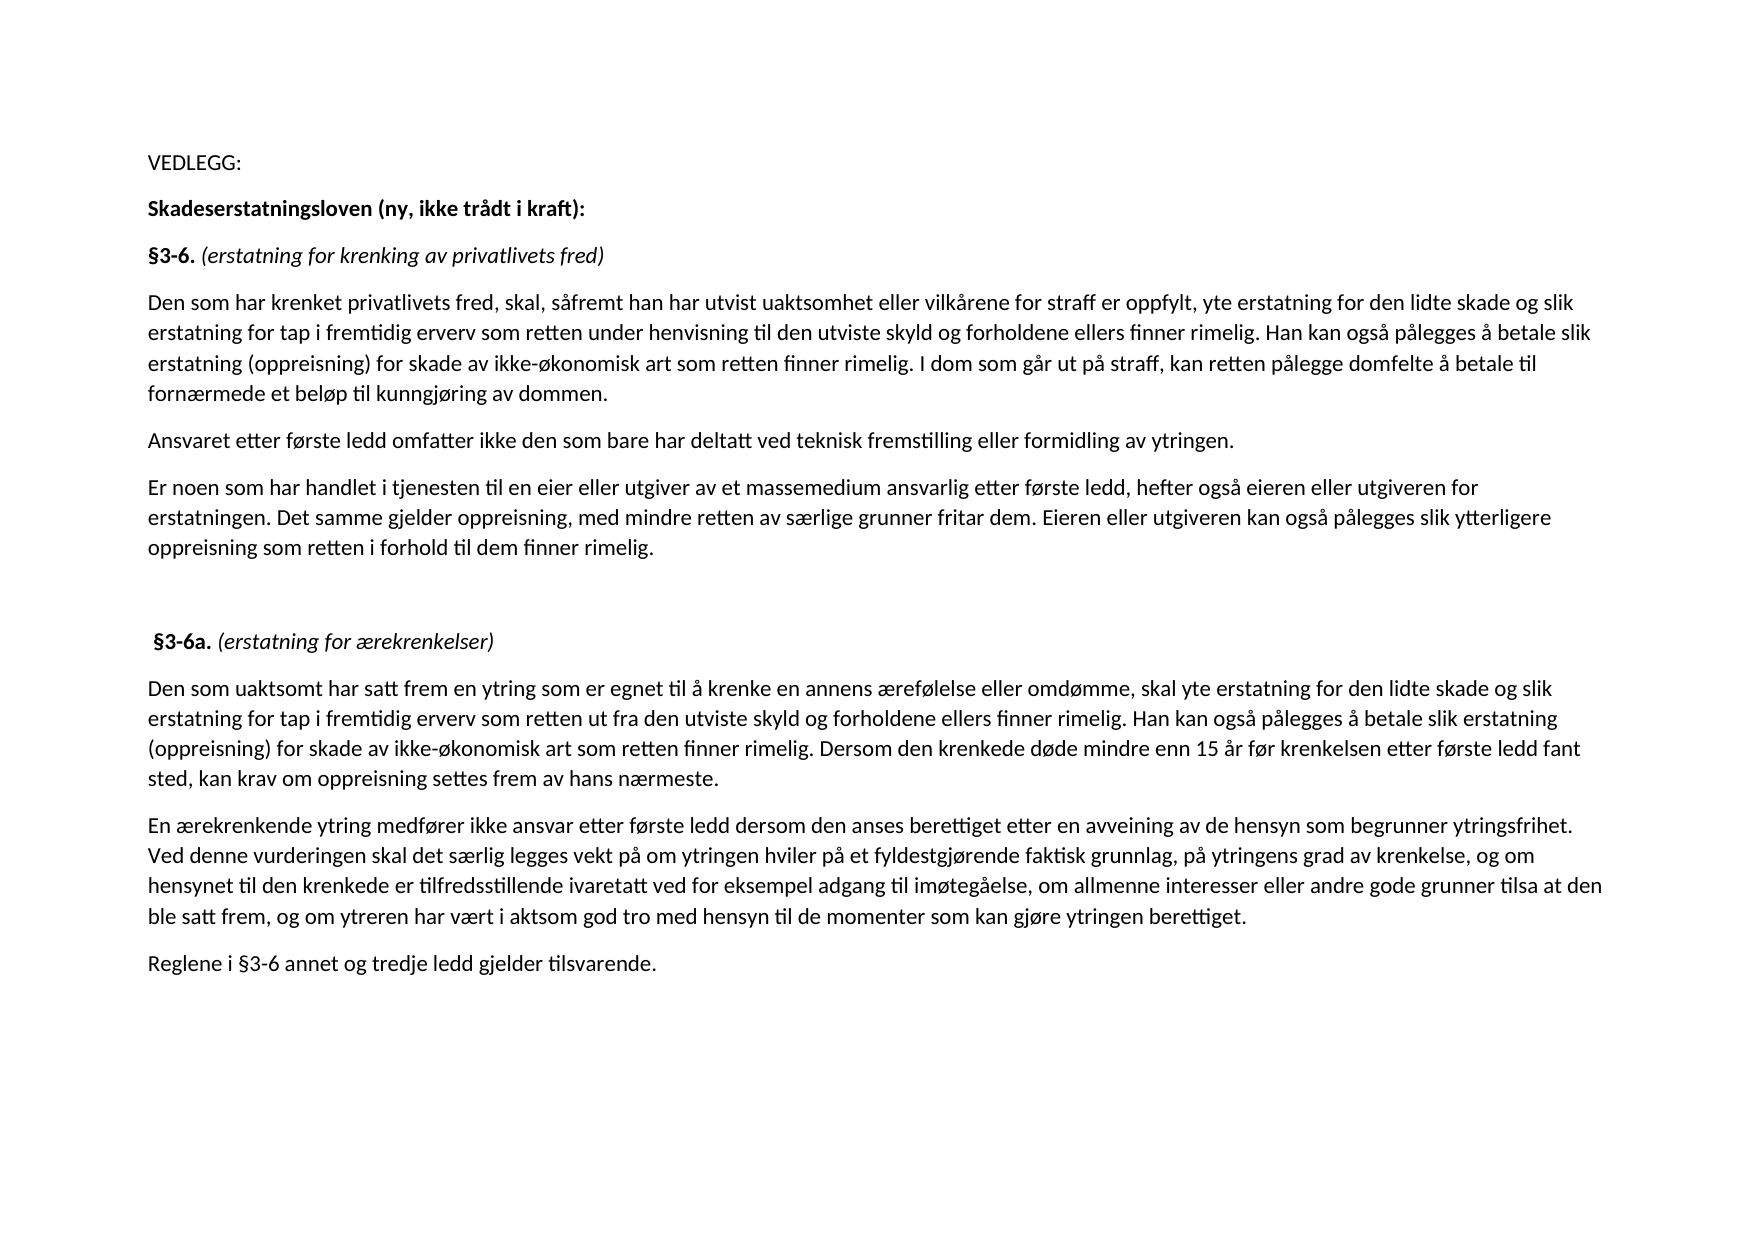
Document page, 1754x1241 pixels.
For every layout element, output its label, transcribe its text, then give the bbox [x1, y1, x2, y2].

text VEDLEGG: [148, 148, 1606, 176]
text §3-6. (erstatning for krenking av privatlivets fred) [148, 241, 1606, 269]
text Skadeserstatningsloven (ny, ikke trådt i kraft): [148, 194, 1606, 222]
text Reglene i §3-6 annet og tredje ledd gjelder tilsvarende. [148, 949, 1606, 977]
text §3-6a. (erstatning for ærekrenkelser) [148, 627, 1606, 655]
text En ærekrenkende ytring medfører ikke ansvar etter første ledd dersom den anses berettiget etter en avveining av de hensyn som begrunner ytringsfrihet. Ved denne vurderingen skal det særlig legges vekt på om ytringen hviler på et fyldestgjørende faktisk grunnlag, på ytringens grad av krenkelse, og om hensynet til den krenkede er tilfredsstillende ivaretatt ved for eksempel adgang til imøtegåelse, om allmenne interesser eller andre gode grunner tilsa at den ble satt frem, og om ytreren har vært i aktsom god tro med hensyn til de momenter som kan gjøre ytringen berettiget. [148, 811, 1606, 930]
text Er noen som har handlet i tjenesten til en eier eller utgiver av et massemedium ansvarlig etter første ledd, hefter også eieren eller utgiveren for erstatningen. Det samme gjelder oppreisning, med mindre retten av særlige grunner fritar dem. Eieren eller utgiveren kan også pålegges slik ytterligere oppreisning som retten i forhold til dem finner rimelig. [148, 473, 1606, 561]
text Den som har krenket privatlivets fred, skal, såfremt han har utvist uaktsomhet eller vilkårene for straff er oppfylt, yte erstatning for den lidte skade og slik erstatning for tap i fremtidig erverv som retten under henvisning til den utviste skyld og forholdene ellers finner rimelig. Han kan også pålegges å betale slik erstatning (oppreisning) for skade av ikke-økonomisk art som retten finner rimelig. I dom som går ut på straff, kan retten pålegge domfelte å betale til fornærmede et beløp til kunngjøring av dommen. [148, 288, 1606, 407]
text Den som uaktsomt har satt frem en ytring som er egnet til å krenke en annens ærefølelse eller omdømme, skal yte erstatning for den lidte skade og slik erstatning for tap i fremtidig erverv som retten ut fra den utviste skyld og forholdene ellers finner rimelig. Han kan også pålegges å betale slik erstatning (oppreisning) for skade av ikke-økonomisk art som retten finner rimelig. Dersom den krenkede døde mindre enn 15 år før krenkelsen etter første ledd fant sted, kan krav om oppreisning settes frem av hans nærmeste. [148, 674, 1606, 792]
text Ansvaret etter første ledd omfatter ikke den som bare har deltatt ved teknisk fremstilling eller formidling av ytringen. [148, 426, 1606, 454]
